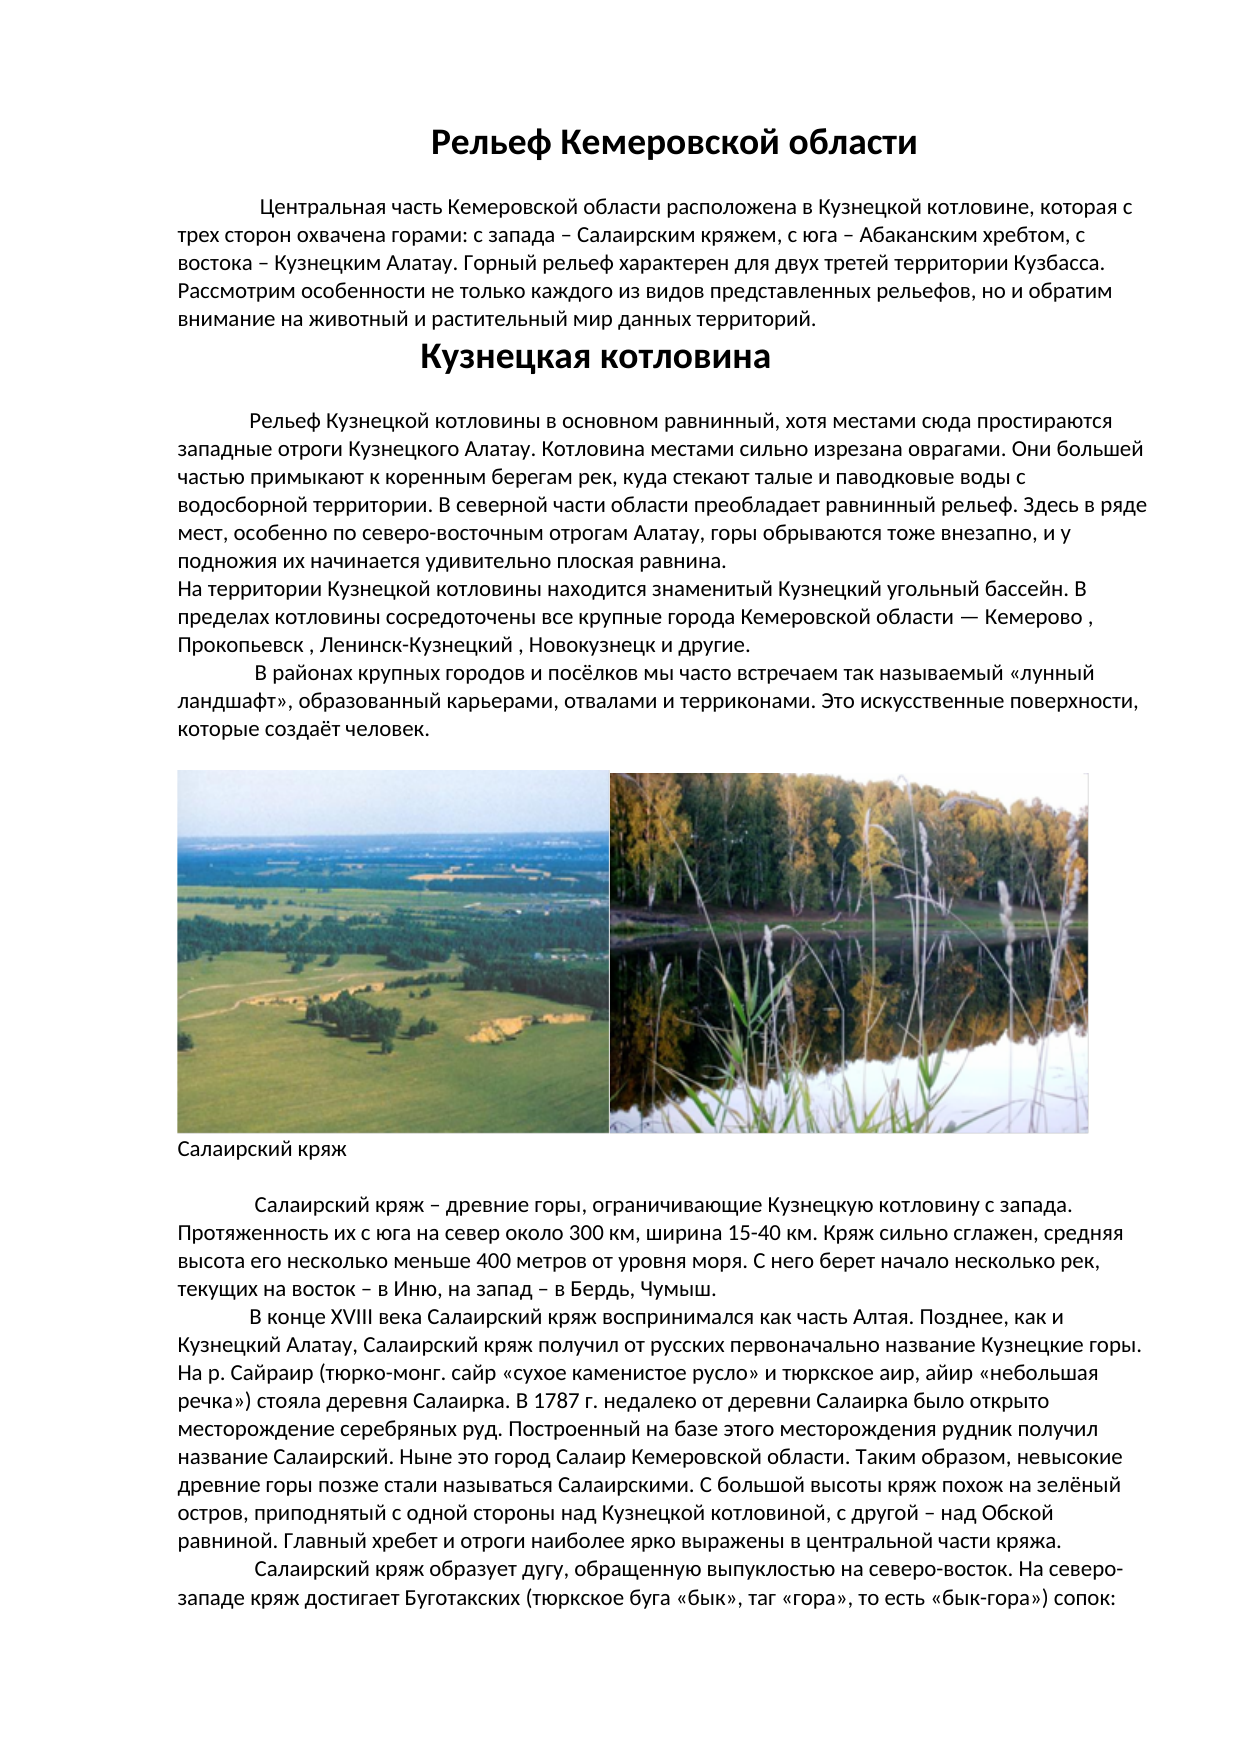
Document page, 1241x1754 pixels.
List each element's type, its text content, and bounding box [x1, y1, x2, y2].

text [177, 1554, 1152, 1611]
text Рельеф Кемеровской области [177, 118, 1152, 164]
picture [177, 770, 1090, 1135]
text Рельеф Кузнецкой котловины в основном равнинный, хотя местами сюда простираются западные отроги Кузнецкого Алатау. Котловина местами сильно изрезана оврагами. Они большей частью примыкают к коренным берегам рек, куда стекают талые и паводковые воды с водосборной территории. В северной части области преобладает равнинный рельеф. Здесь в ряде мест, особенно по северо-восточным отрогам Алатау, горы обрываются тоже внезапно, и у подножия их начинается удивительно плоская равнина. [177, 406, 1152, 574]
text На территории Кузнецкой котловины находится знаменитый Кузнецкий угольный бассейн. В пределах котловины сосредоточены все крупные города Кемеровской области — Кемерово , Прокопьевск , Ленинск-Кузнецкий , Новокузнецк и другие. [177, 574, 1152, 658]
text Салаирский кряж [177, 1134, 1152, 1162]
text Кузнецкая котловина [177, 332, 1152, 378]
text В конце XVIII века Салаирский кряж воспринимался как часть Алтая. Позднее, как и Кузнецкий Алатау, Салаирский кряж получил от русских первоначально название Кузнецкие горы. На р. Сайраир (тюрко-монг. сайр «сухое каменистое русло» и тюркское аир, айир «небольшая речка») стояла деревня Салаирка. В 1787 г. недалеко от деревни Салаирка было открыто месторождение серебряных руд. Построенный на базе этого месторождения рудник получил название Салаирский. Ныне это город Салаир Кемеровской области. Таким образом, невысокие древние горы позже стали называться Салаирскими. С большой высоты кряж похож на зелёный остров, приподнятый с одной стороны над Кузнецкой котловиной, с другой – над Обской равниной. Главный хребет и отроги наиболее ярко выражены в центральной части кряжа. [177, 1302, 1152, 1554]
text Салаирский кряж – древние горы, ограничивающие Кузнецкую котловину с запада. Протяженность их с юга на север около 300 км, ширина 15-40 км. Кряж сильно сглажен, средняя высота его несколько меньше 400 метров от уровня моря. С него берет начало несколько рек, текущих на восток – в Иню, на запад – в Бердь, Чумыш. [177, 1190, 1152, 1302]
text В районах крупных городов и посёлков мы часто встречаем так называемый «лунный ландшафт», образованный карьерами, отвалами и терриконами. Это искусственные поверхности, которые создаёт человек. [177, 658, 1152, 742]
text Центральная часть Кемеровской области расположена в Кузнецкой котловине, которая с трех сторон охвачена горами: с запада – Салаирским кряжем, с юга – Абаканским хребтом, с востока – Кузнецким Алатау. Горный рельеф характерен для двух третей территории Кузбасса. Рассмотрим особенности не только каждого из видов представленных рельефов, но и обратим внимание на животный и растительный мир данных территорий. [177, 192, 1152, 332]
